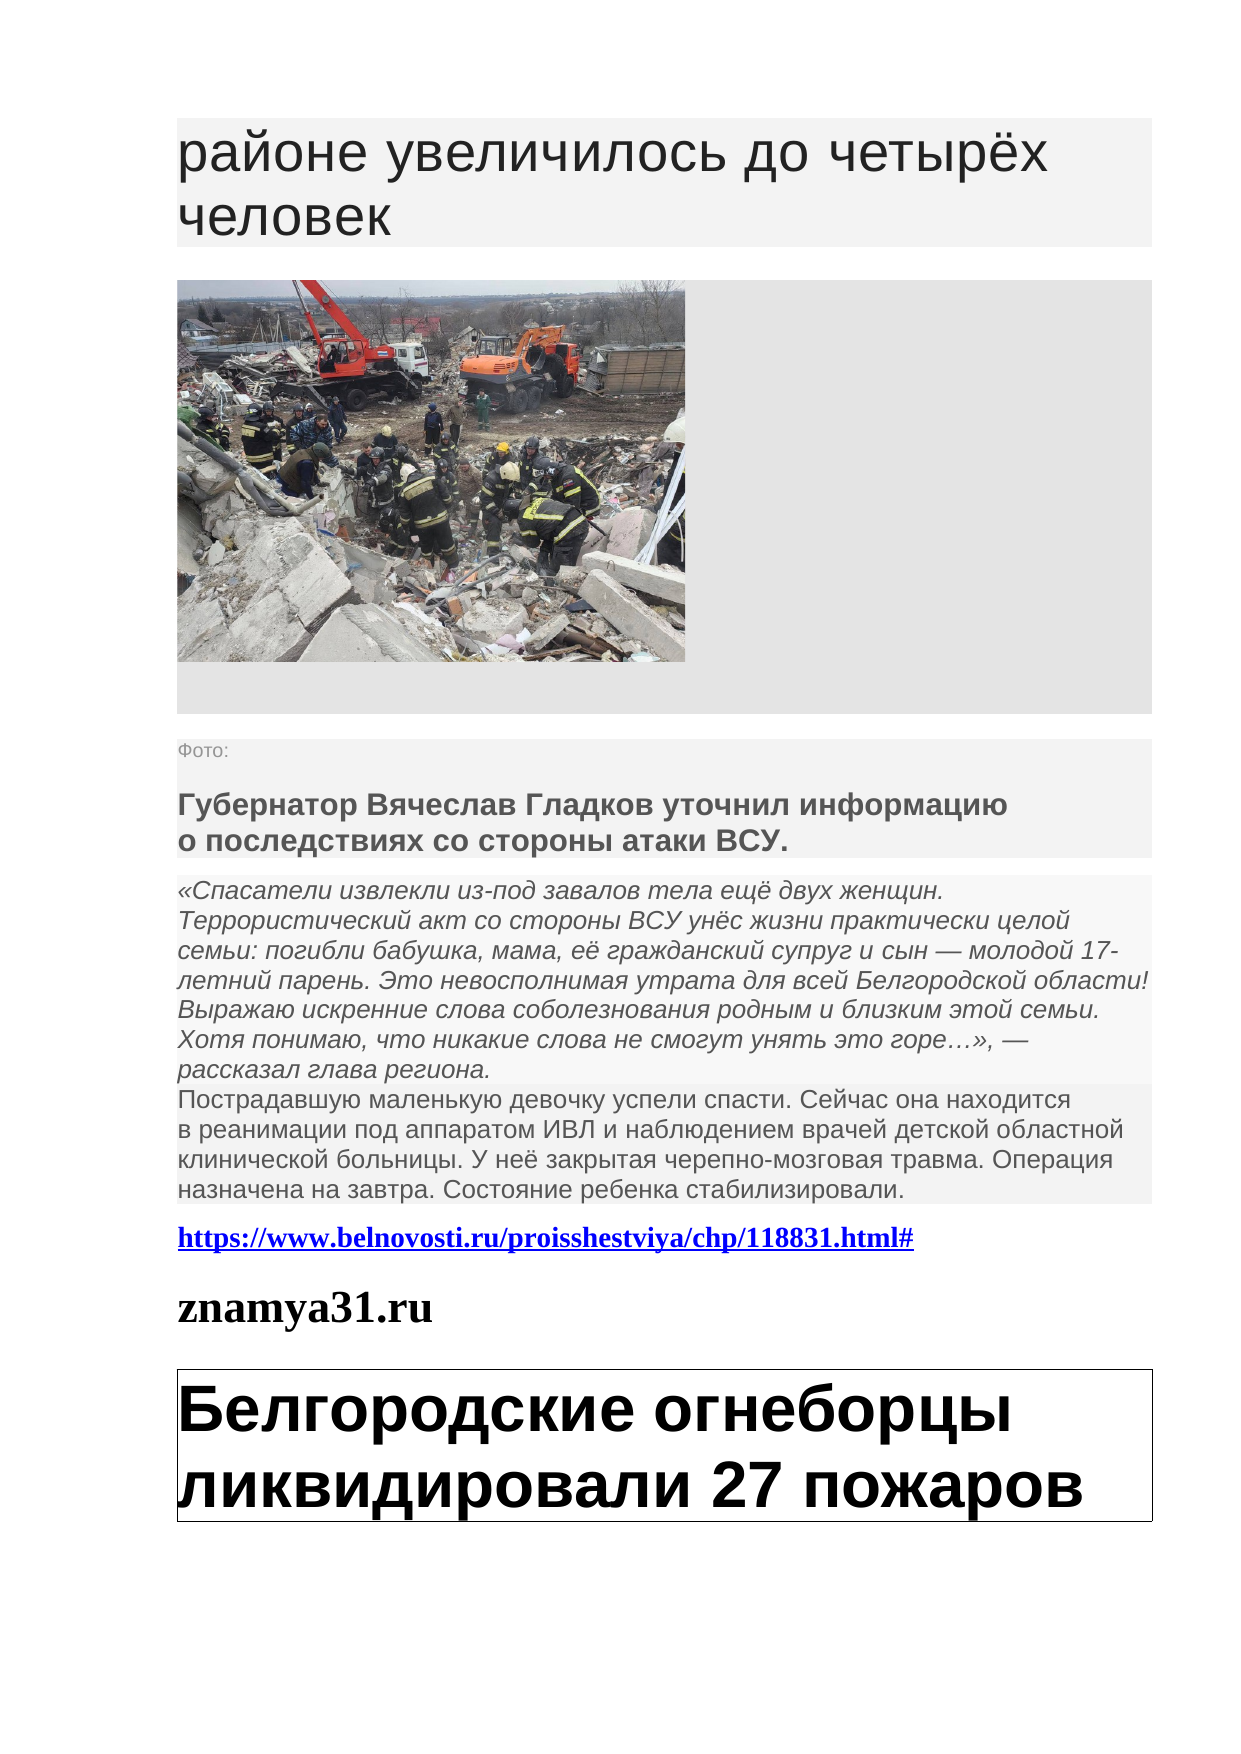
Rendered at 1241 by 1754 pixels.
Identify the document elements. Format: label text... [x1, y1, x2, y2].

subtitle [178, 1370, 1152, 1521]
text Губернатор Вячеслав Гладков уточнил информацию о последствиях со стороны атаки ВСУ. [177, 786, 1152, 858]
text https://www.belnovosti.ru/proisshestviya/chp/118831.html# [177, 1220, 1152, 1254]
text «Спасатели извлекли из-под завалов тела ещё двух женщин. Террористический акт со стороны ВСУ унёс жизни практически целой семьи: погибли бабушка, мама, её гражданский супруг и сын — молодой 17-летний парень. Это невосполнимая утрата для всей Белгородской области! Выражаю искренние слова соболезнования родным и близким этой семьи. Хотя понимаю, что никакие слова не смогут унять это горе…», — рассказал глава региона. [177, 875, 1152, 1084]
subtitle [177, 118, 1152, 247]
text Пострадавшую маленькую девочку успели спасти. Сейчас она находится в реанимации под аппаратом ИВЛ и наблюдением врачей детской областной клинической больницы. У неё закрытая черепно-мозговая травма. Операция назначена на завтра. Состояние ребенка стабилизировали. [177, 1084, 1152, 1204]
text znamya31.ru [177, 1280, 1152, 1332]
picture [177, 280, 686, 662]
text Фото: [177, 739, 1152, 762]
